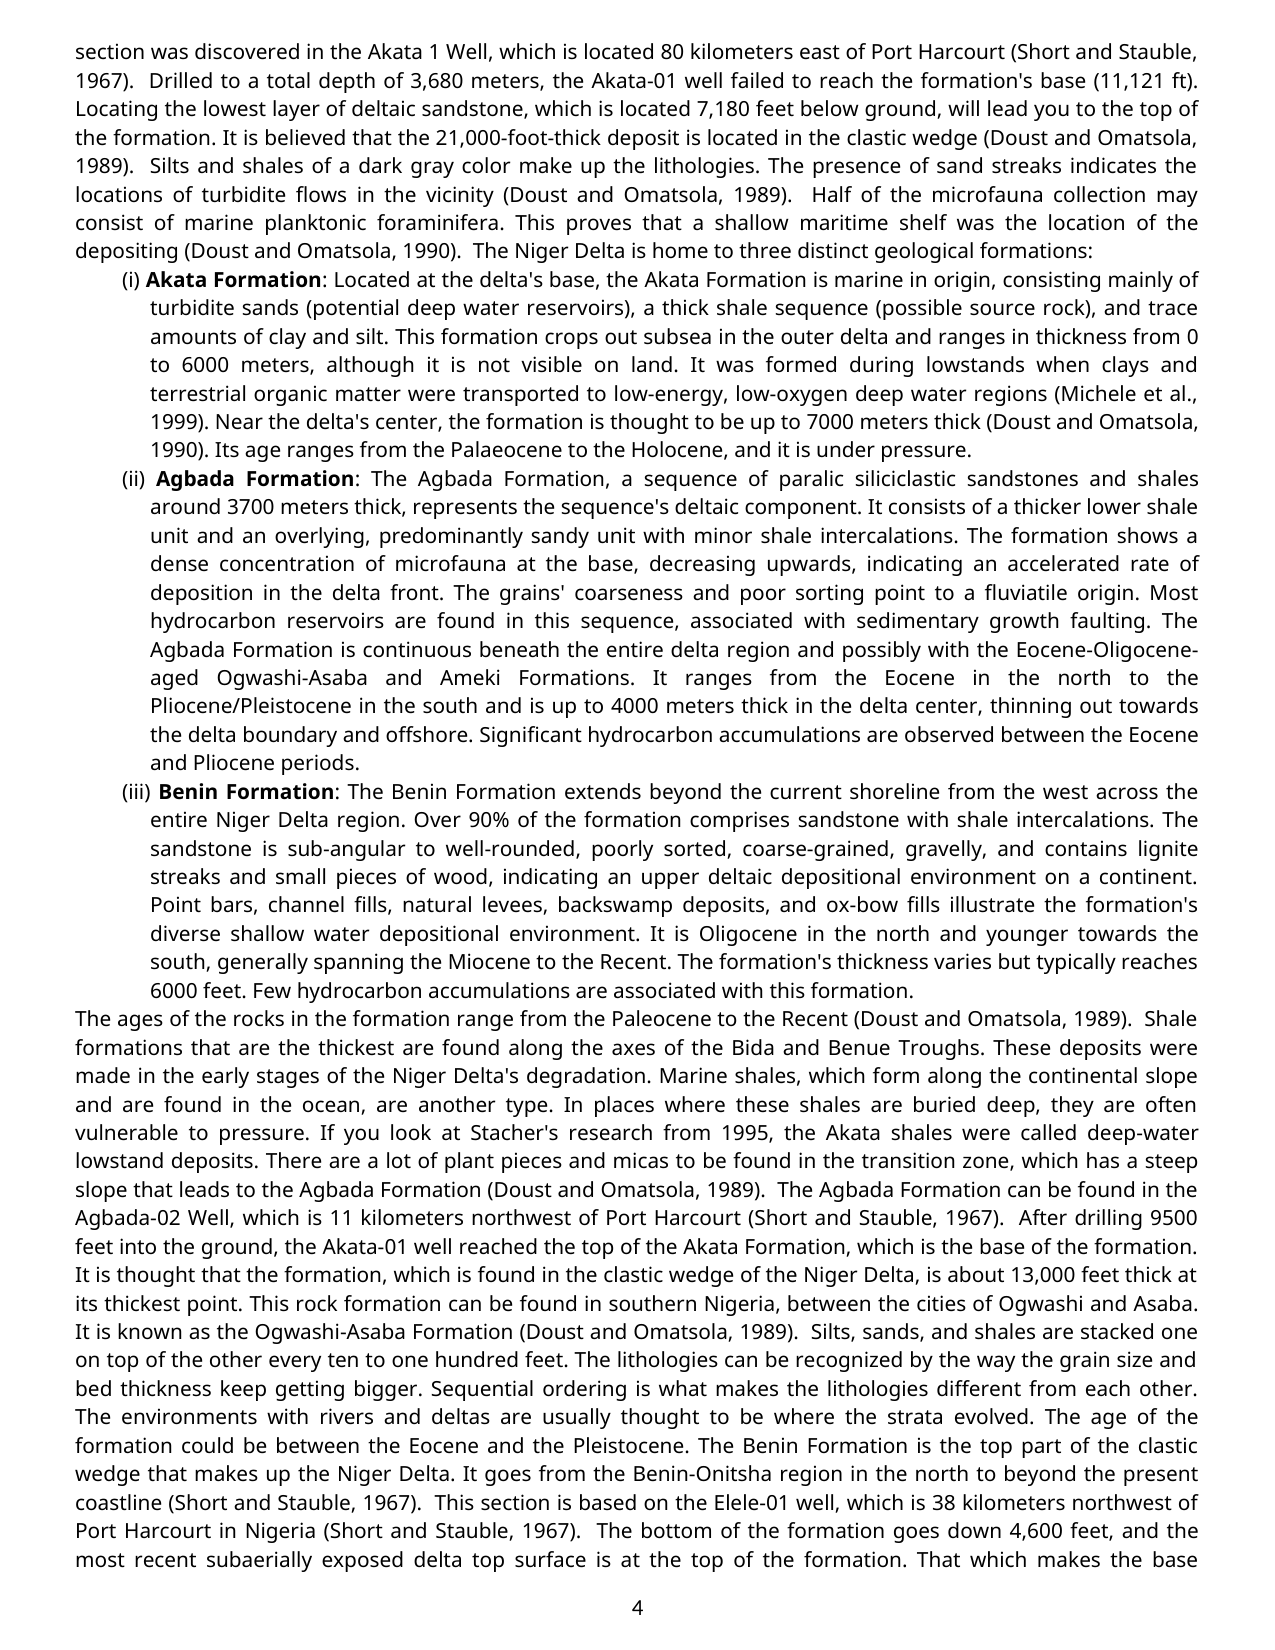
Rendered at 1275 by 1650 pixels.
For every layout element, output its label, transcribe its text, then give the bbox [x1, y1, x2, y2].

text (i) Akata Formation: Located at the delta's base, the Akata Formation is marine in origin, consisting mainly of turbidite sands (potential deep water reservoirs), a thick shale sequence (possible source rock), and trace amounts of clay and silt. This formation crops out subsea in the outer delta and ranges in thickness from 0 to 6000 meters, although it is not visible on land. It was formed during lowstands when clays and terrestrial organic matter were transported to low-energy, low-oxygen deep water regions (Michele et al., 1999). Near the delta's center, the formation is thought to be up to 7000 meters thick (Doust and Omatsola, 1990). Its age ranges from the Palaeocene to the Holocene, and it is under pressure. [122, 265, 1200, 464]
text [75, 37, 1200, 265]
text (ii) Agbada Formation: The Agbada Formation, a sequence of paralic siliciclastic sandstones and shales around 3700 meters thick, represents the sequence's deltaic component. It consists of a thicker lower shale unit and an overlying, predominantly sandy unit with minor shale intercalations. The formation shows a dense concentration of microfauna at the base, decreasing upwards, indicating an accelerated rate of deposition in the delta front. The grains' coarseness and poor sorting point to a fluviatile origin. Most hydrocarbon reservoirs are found in this sequence, associated with sedimentary growth faulting. The Agbada Formation is continuous beneath the entire delta region and possibly with the Eocene-Oligocene-aged Ogwashi-Asaba and Ameki Formations. It ranges from the Eocene in the north to the Pliocene/Pleistocene in the south and is up to 4000 meters thick in the delta center, thinning out towards the delta boundary and offshore. Significant hydrocarbon accumulations are observed between the Eocene and Pliocene periods. [122, 464, 1200, 777]
text (iii) Benin Formation: The Benin Formation extends beyond the current shoreline from the west across the entire Niger Delta region. Over 90% of the formation comprises sandstone with shale intercalations. The sandstone is sub-angular to well-rounded, poorly sorted, coarse-grained, gravelly, and contains lignite streaks and small pieces of wood, indicating an upper deltaic depositional environment on a continent. Point bars, channel fills, natural levees, backswamp deposits, and ox-bow fills illustrate the formation's diverse shallow water depositional environment. It is Oligocene in the north and younger towards the south, generally spanning the Miocene to the Recent. The formation's thickness varies but typically reaches 6000 feet. Few hydrocarbon accumulations are associated with this formation. [122, 777, 1200, 1004]
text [75, 1004, 1200, 1573]
